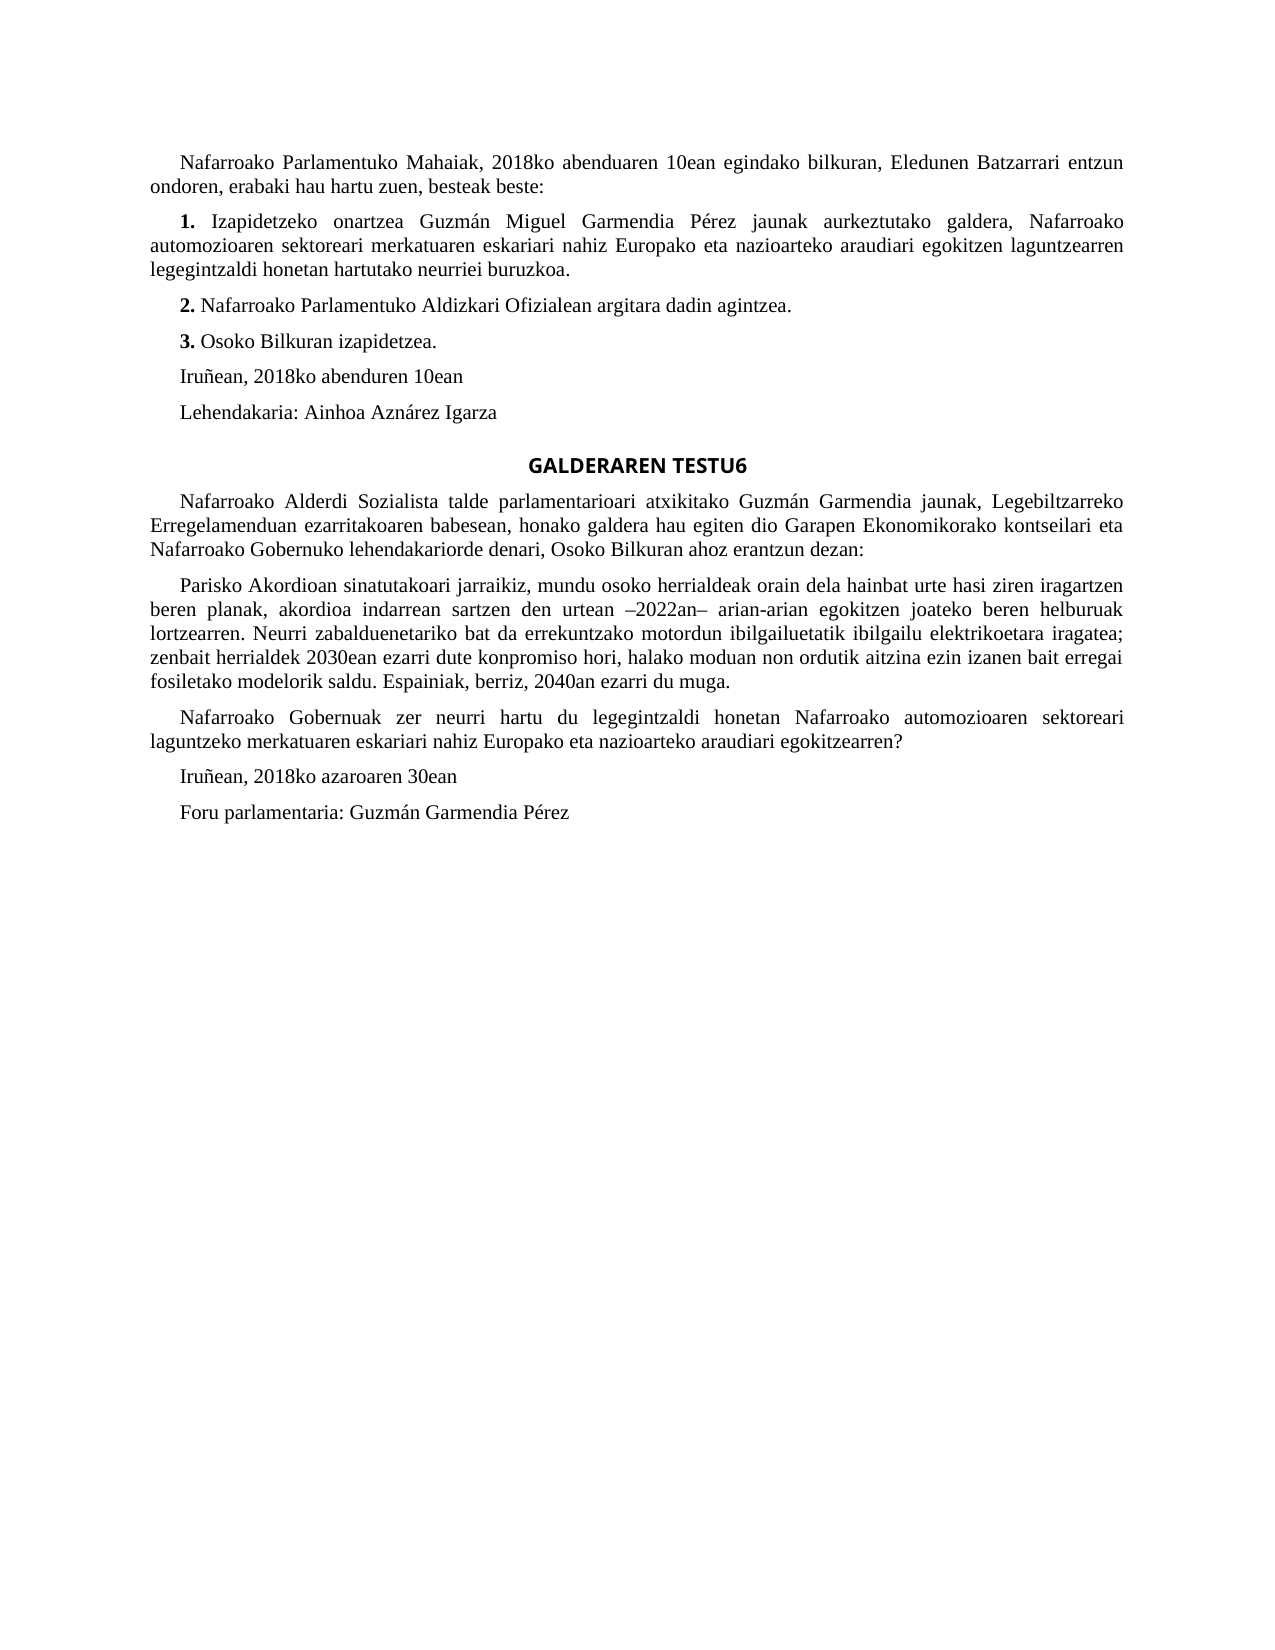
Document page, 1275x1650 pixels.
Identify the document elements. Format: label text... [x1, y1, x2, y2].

text Parisko Akordioan sinatutakoari jarraikiz, mundu osoko herrialdeak orain dela hainbat urte hasi ziren iragartzen beren planak, akordioa indarrean sartzen den urtean –2022an– arian-arian egokitzen joateko beren helburuak lortzearren. Neurri zabalduenetariko bat da errekuntzako motordun ibilgailuetatik ibilgailu elektrikoetara iragatea; zenbait herrialdek 2030ean ezarri dute konpromiso hori, halako moduan non ordutik aitzina ezin izanen bait erregai fosiletako modelorik saldu. Espainiak, berriz, 2040an ezarri du muga. [150, 573, 1125, 693]
text Lehendakaria: Ainhoa Aznárez Igarza [150, 401, 1125, 424]
text Iruñean, 2018ko abenduren 10ean [150, 365, 1125, 389]
text Nafarroako Alderdi Sozialista talde parlamentarioari atxikitako Guzmán Garmendia jaunak, Legebiltzarreko Erregelamenduan ezarritakoaren babesean, honako galdera hau egiten dio Garapen Ekonomikorako kontseilari eta Nafarroako Gobernuko lehendakariorde denari, Osoko Bilkuran ahoz erantzun dezan: [150, 490, 1125, 562]
text Nafarroako Parlamentuko Mahaiak, 2018ko abenduaren 10ean egindako bilkuran, Eledunen Batzarrari entzun ondoren, erabaki hau hartu zuen, besteak beste: [150, 150, 1125, 198]
text GALDERAREN TESTU6 [150, 454, 1125, 478]
text Foru parlamentaria: Guzmán Garmendia Pérez [150, 800, 1125, 824]
text 1. Izapidetzeko onartzea Guzmán Miguel Garmendia Pérez jaunak aurkeztutako galdera, Nafarroako automozioaren sektoreari merkatuaren eskariari nahiz Europako eta nazioarteko araudiari egokitzen laguntzearren legegintzaldi honetan hartutako neurriei buruzkoa. [150, 210, 1125, 282]
text Nafarroako Gobernuak zer neurri hartu du legegintzaldi honetan Nafarroako automozioaren sektoreari laguntzeko merkatuaren eskariari nahiz Europako eta nazioarteko araudiari egokitzearren? [150, 705, 1125, 753]
text 3. Osoko Bilkuran izapidetzea. [150, 329, 1125, 353]
text Iruñean, 2018ko azaroaren 30ean [150, 764, 1125, 788]
text 2. Nafarroako Parlamentuko Aldizkari Ofizialean argitara dadin agintzea. [150, 293, 1125, 317]
